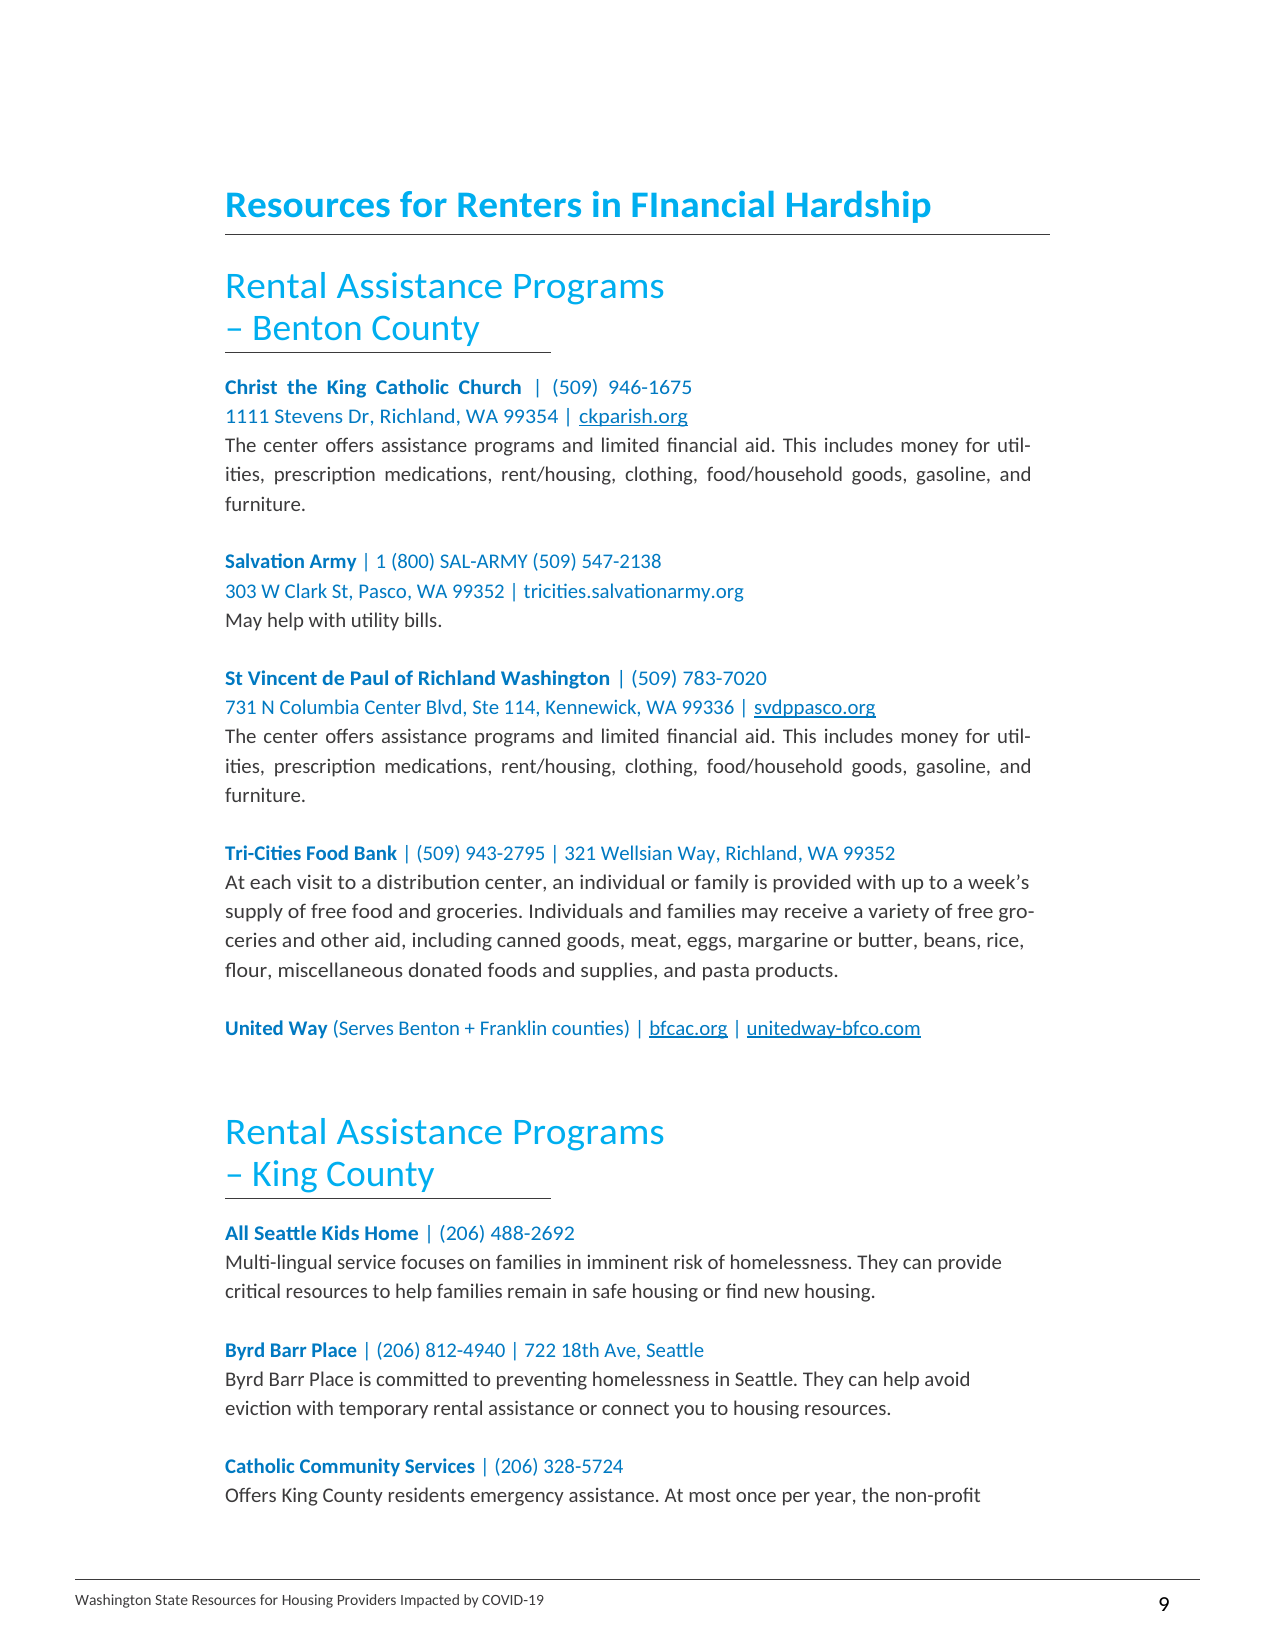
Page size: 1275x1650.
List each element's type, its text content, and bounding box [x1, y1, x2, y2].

text Christ the King Catholic Church | (509) 946-1675 1111 Stevens Dr, Richland, WA 99354 | ckparish.org [225, 374, 692, 429]
text Catholic Community Services | (206) 328-5724 [225, 1453, 1212, 1479]
text Tri-Cities Food Bank | (509) 943-2795 | 321 Wellsian Way, Richland, WA 99352 [225, 840, 1212, 866]
text 303 W Clark St, Pasco, WA 99352 | tricities.salvationarmy.org May help with utility bills. [225, 578, 780, 632]
subtitle – Benton County [225, 307, 1212, 348]
text 731 N Columbia Center Blvd, Ste 114, Kennewick, WA 99336 | svdppasco.org [225, 694, 1212, 720]
text Salvation Army | 1 (800) SAL-ARMY (509) 547-2138 [225, 549, 1212, 574]
text The center offers assistance programs and limited financial aid. This includes money for util- ities, prescription medications, rent/housing, clothing, food/household goods, gasoline, and furniture. [225, 432, 1032, 516]
subtitle – King County [225, 1153, 1212, 1195]
text St Vincent de Paul of Richland Washington | (509) 783-7020 [225, 665, 1212, 691]
text The center offers assistance programs and limited financial aid. This includes money for util- ities, prescription medications, rent/housing, clothing, food/household goods, gasoline, and furniture. [225, 724, 1032, 807]
subtitle Resources for Renters in FInancial Hardship [225, 181, 1212, 226]
text Multi-lingual service focuses on families in imminent risk of homelessness. They can provide critical resources to help families remain in safe housing or find new housing. [225, 1249, 1025, 1304]
text Byrd Barr Place | (206) 812-4940 | 722 18th Ave, Seattle [225, 1337, 1212, 1362]
subtitle Rental Assistance Programs [225, 1111, 1212, 1153]
text Offers King County residents emergency assistance. At most once per year, the non-profit [225, 1483, 1212, 1508]
text Byrd Barr Place is committed to preventing homelessness in Seattle. They can help avoid eviction with temporary rental assistance or connect you to housing resources. [225, 1366, 1025, 1421]
text United Way (Serves Benton + Franklin counties) | bfcac.org | unitedway-bfco.com [225, 1015, 1212, 1040]
text At each visit to a distribution center, an individual or family is provided with up to a week’s supply of free food and groceries. Individuals and families may receive a variety of free gro- ceries and other aid, including canned goods, meat, eggs, margarine or butter, beans, rice, flour, miscellaneous donated foods and supplies, and pasta products. [225, 869, 1038, 982]
subtitle Rental Assistance Programs [225, 265, 1212, 307]
text All Seattle Kids Home | (206) 488-2692 [225, 1220, 1212, 1246]
